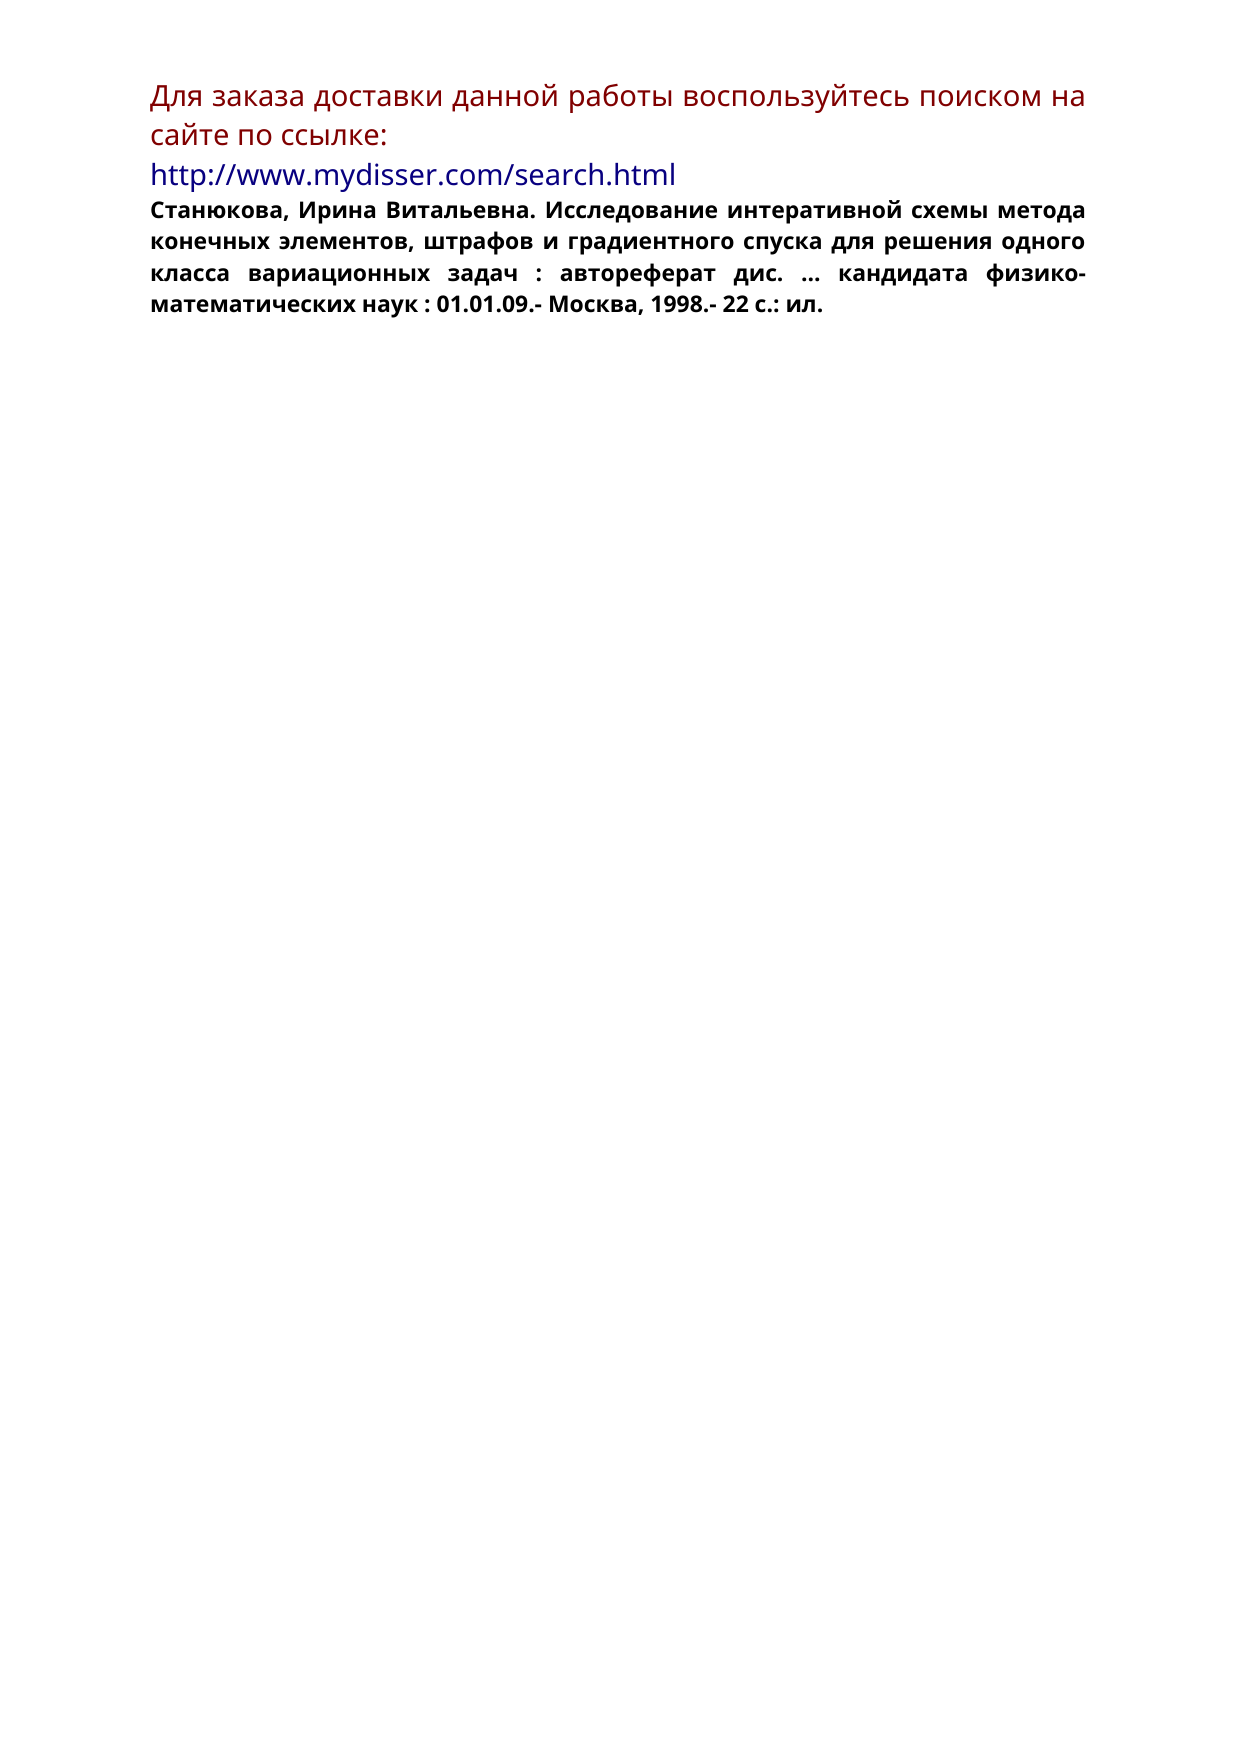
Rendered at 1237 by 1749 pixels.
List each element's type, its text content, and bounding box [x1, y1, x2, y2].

text Станюкова, Ирина Витальевна. Исследование интеративной схемы метода конечных элементов, штрафов и градиентного спуска для решения одного класса вариационных задач : автореферат дис. ... кандидата физико-математических наук : 01.01.09.- Москва, 1998.- 22 с.: ил. [150, 194, 1086, 319]
